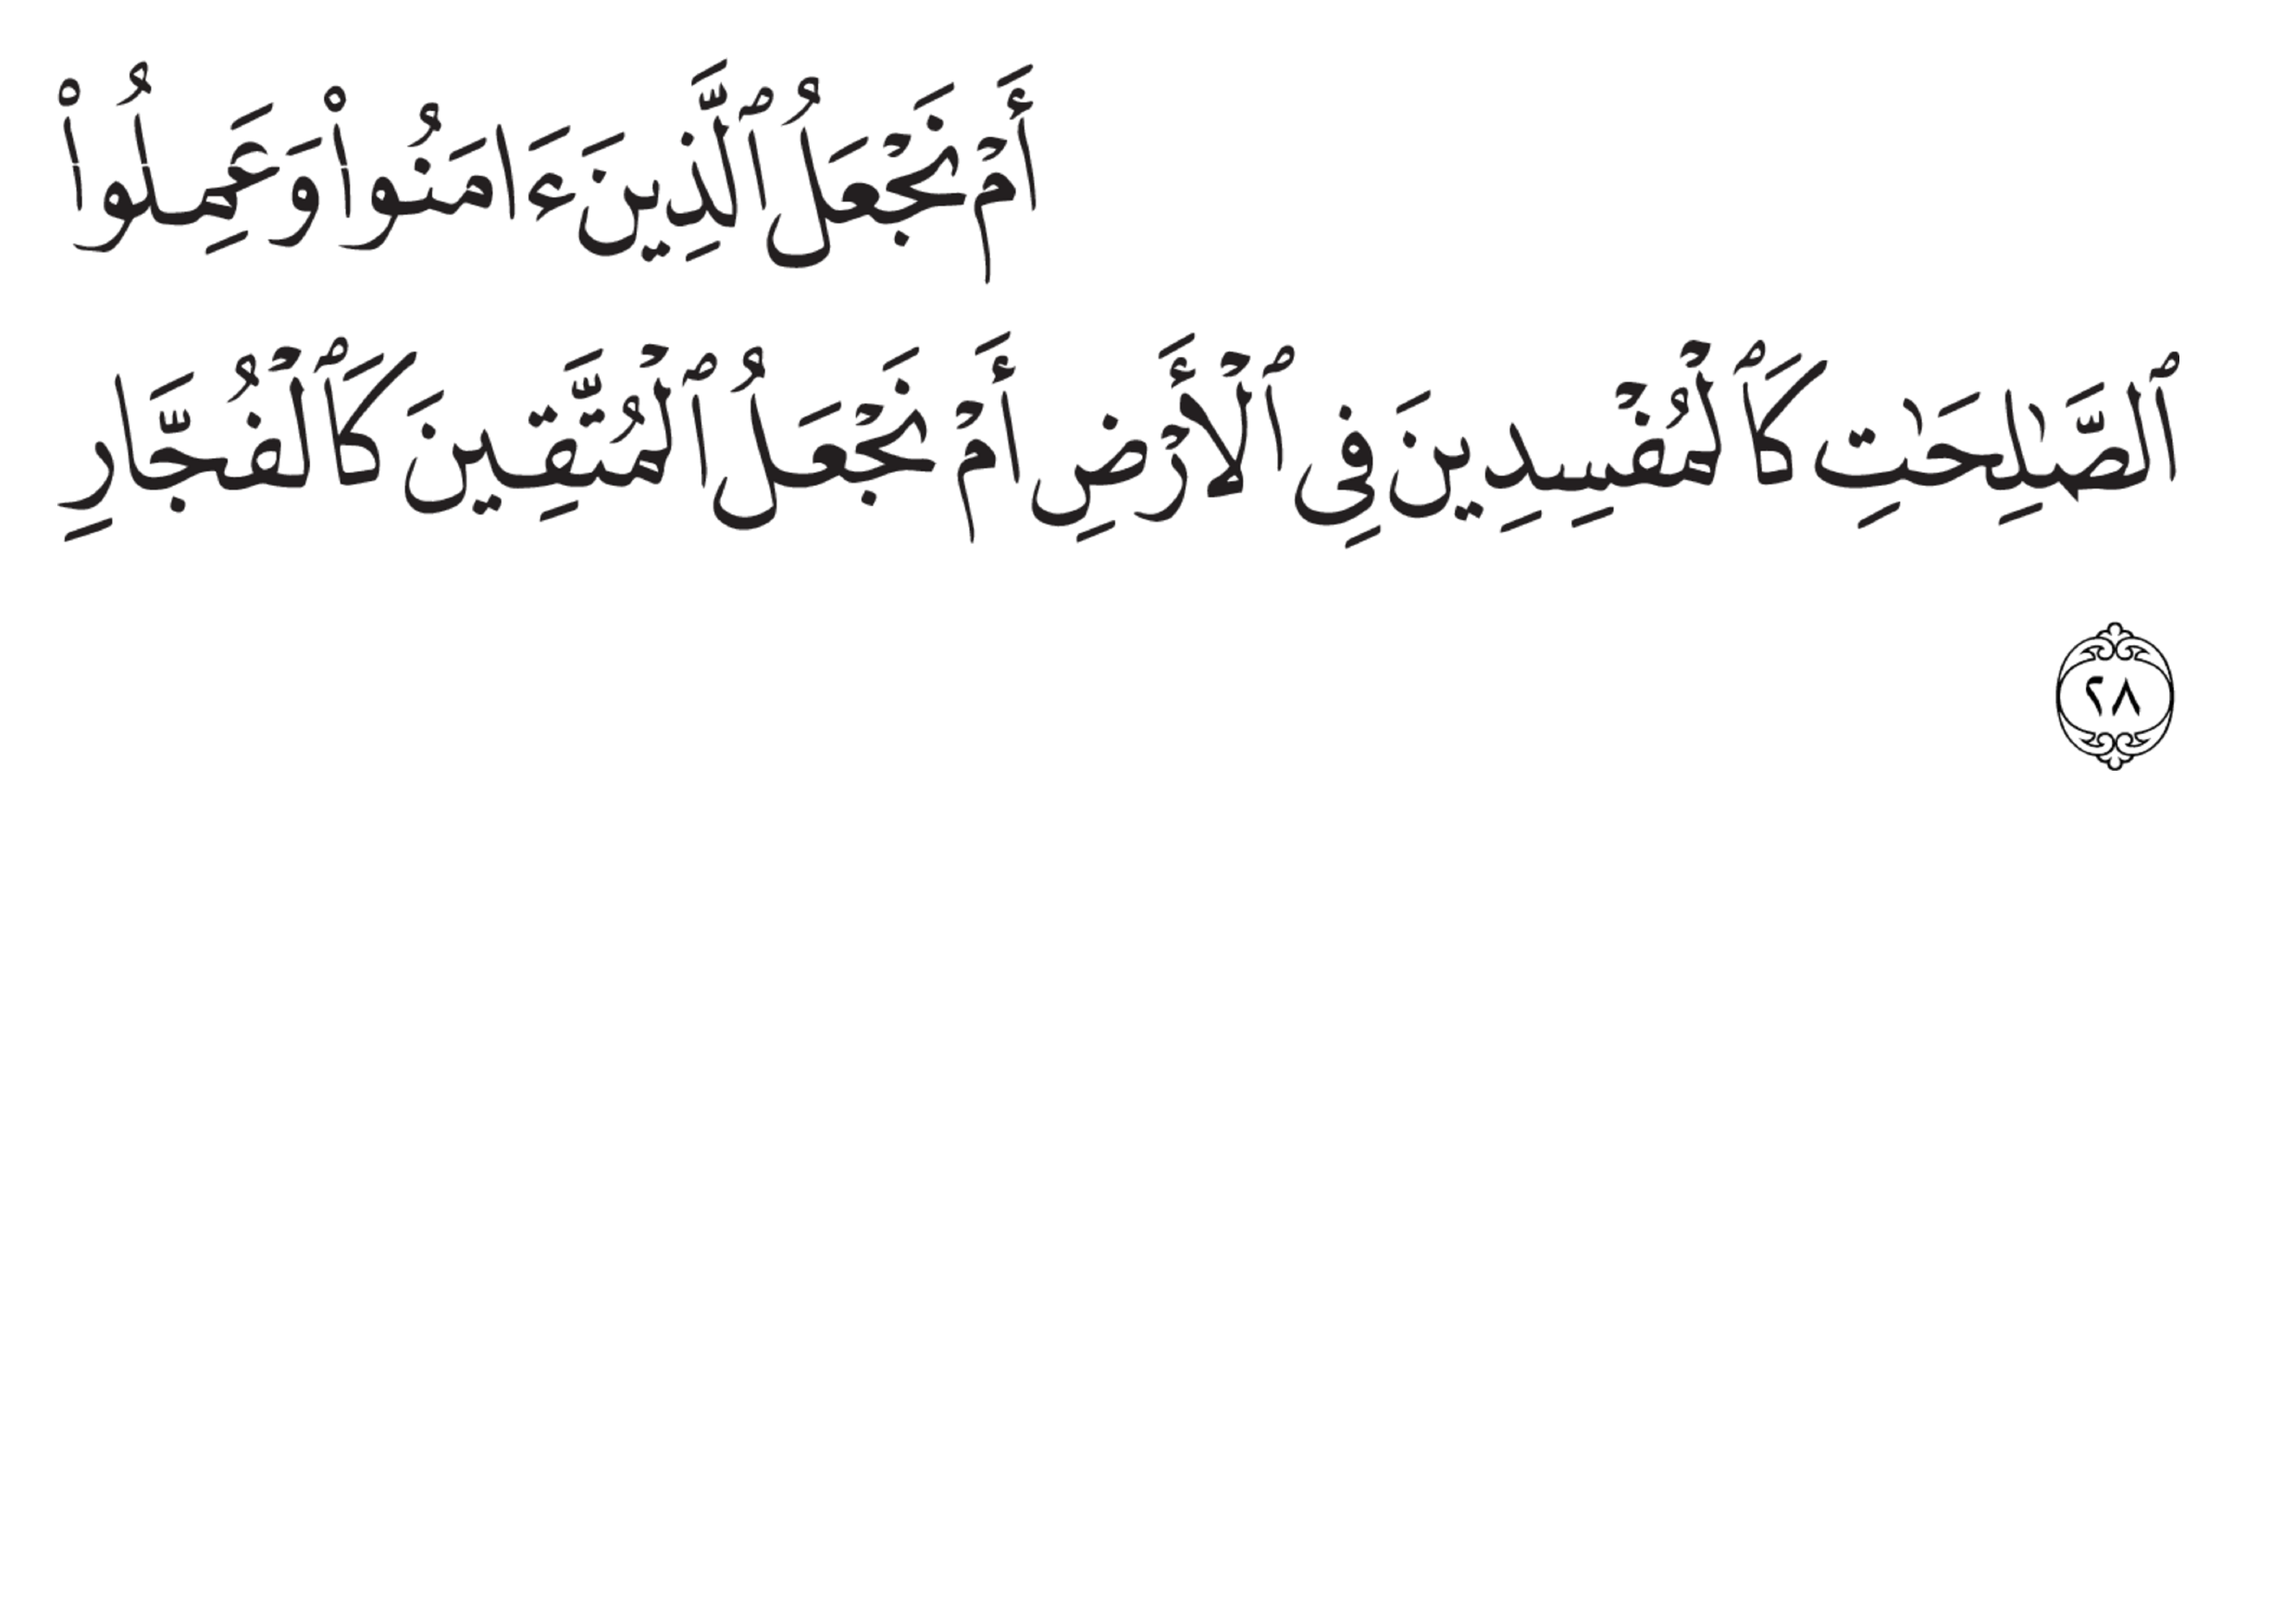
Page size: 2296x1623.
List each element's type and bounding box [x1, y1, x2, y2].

picture [57, 57, 2179, 771]
